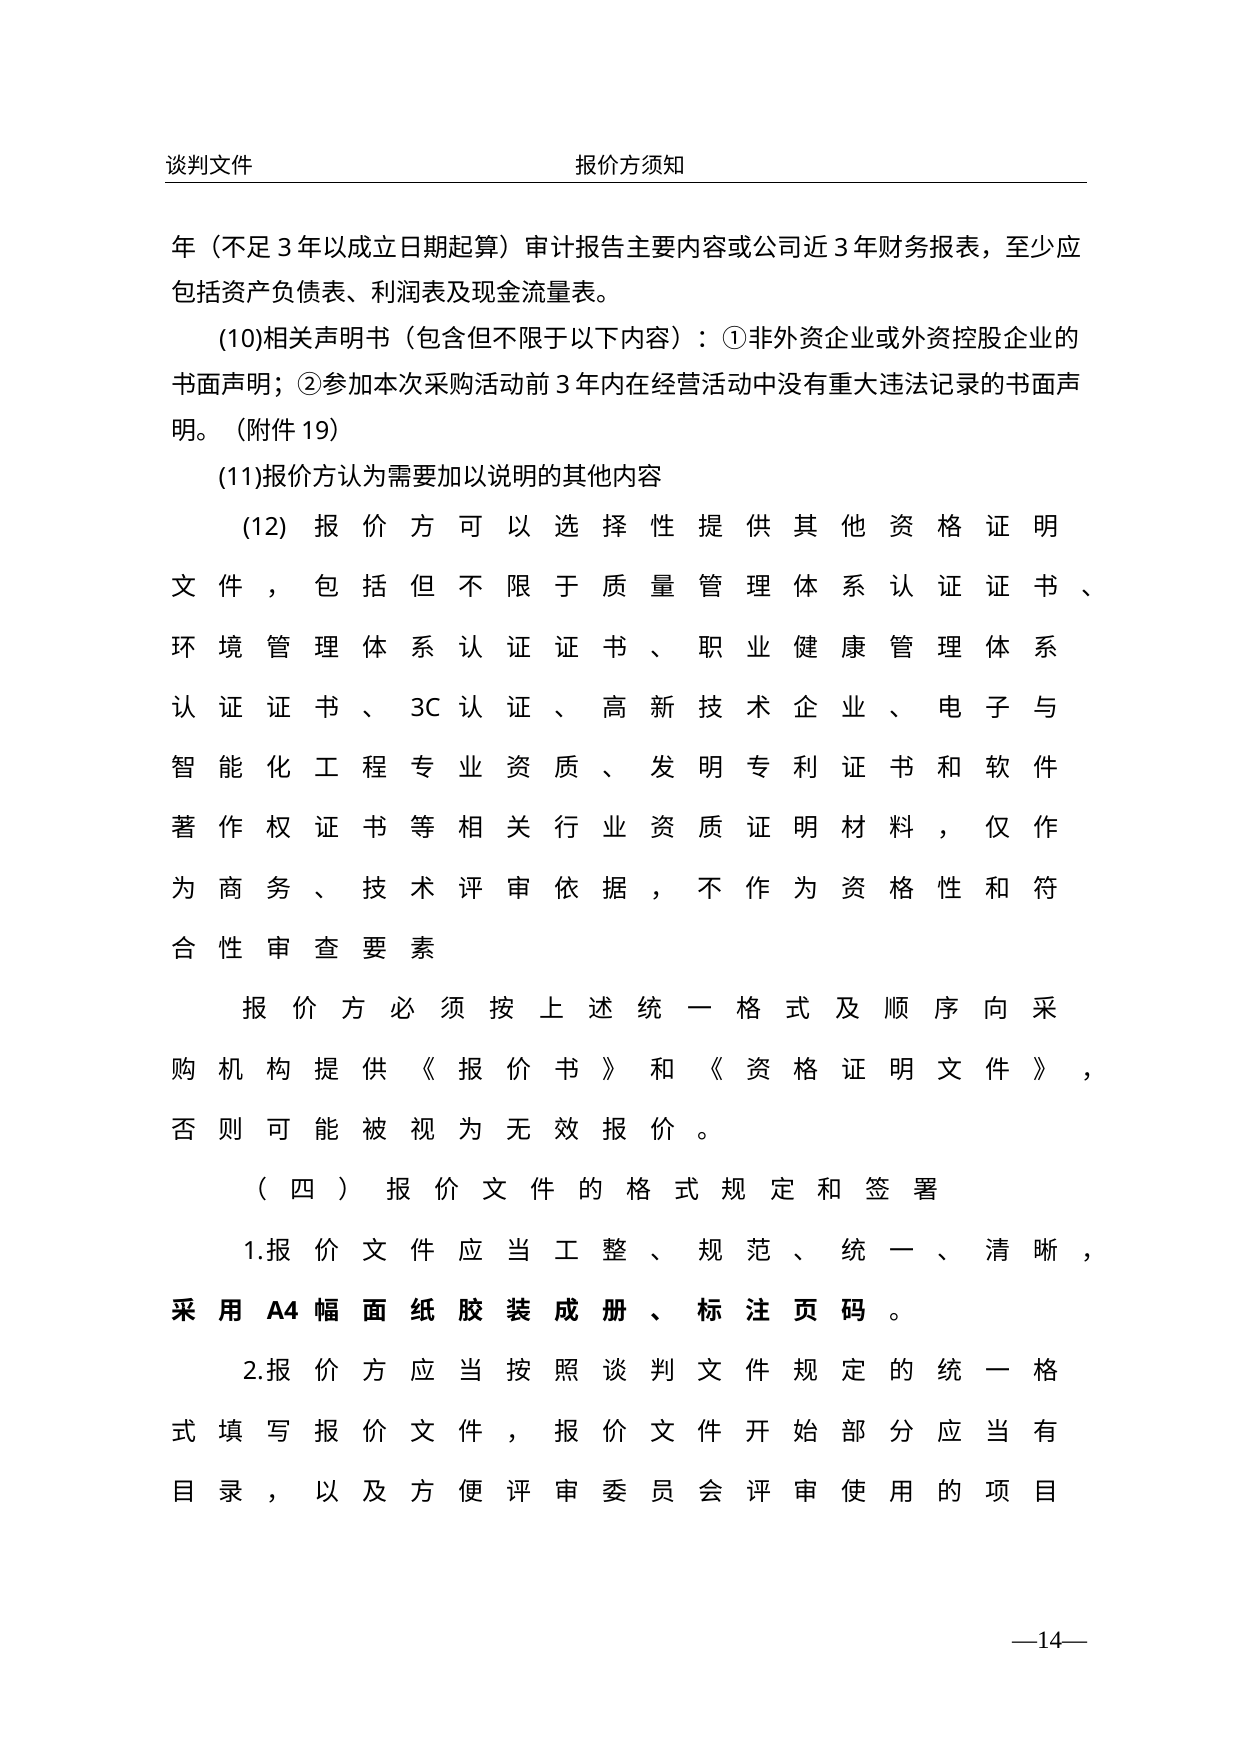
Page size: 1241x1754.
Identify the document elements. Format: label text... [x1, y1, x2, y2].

text (10)相关声明书（包含但不限于以下内容）：①非外资企业或外资控股企业的书面声明；②参加本次采购活动前3年内在经营活动中没有重大违法记录的书面声明。（附件19） [171, 311, 1081, 448]
text (12) 报价方可以选择性提供其他资格证明文件，包括但不限于质量管理体系认证证书、环境管理体系认证证书、职业健康管理体系认证证书、3C认证、高新技术企业、电子与智能化工程专业资质、发明专利证书和软件著作权证书等相关行业资质证明材料，仅作为商务、技术评审依据，不作为资格性和符合性审查要素 [171, 494, 1081, 977]
text （四）报价文件的格式规定和签署 [171, 1158, 1081, 1218]
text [171, 1339, 1081, 1520]
text 1.报价文件应当工整、规范、统一、清晰，采用A4幅面纸胶装成册、标注页码。 [171, 1218, 1081, 1339]
text (11)报价方认为需要加以说明的其他内容 [171, 448, 1081, 494]
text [171, 219, 1081, 311]
text 报价方必须按上述统一格式及顺序向采购机构提供《报价书》和《资格证明文件》，否则可能被视为无效报价。 [171, 977, 1081, 1158]
